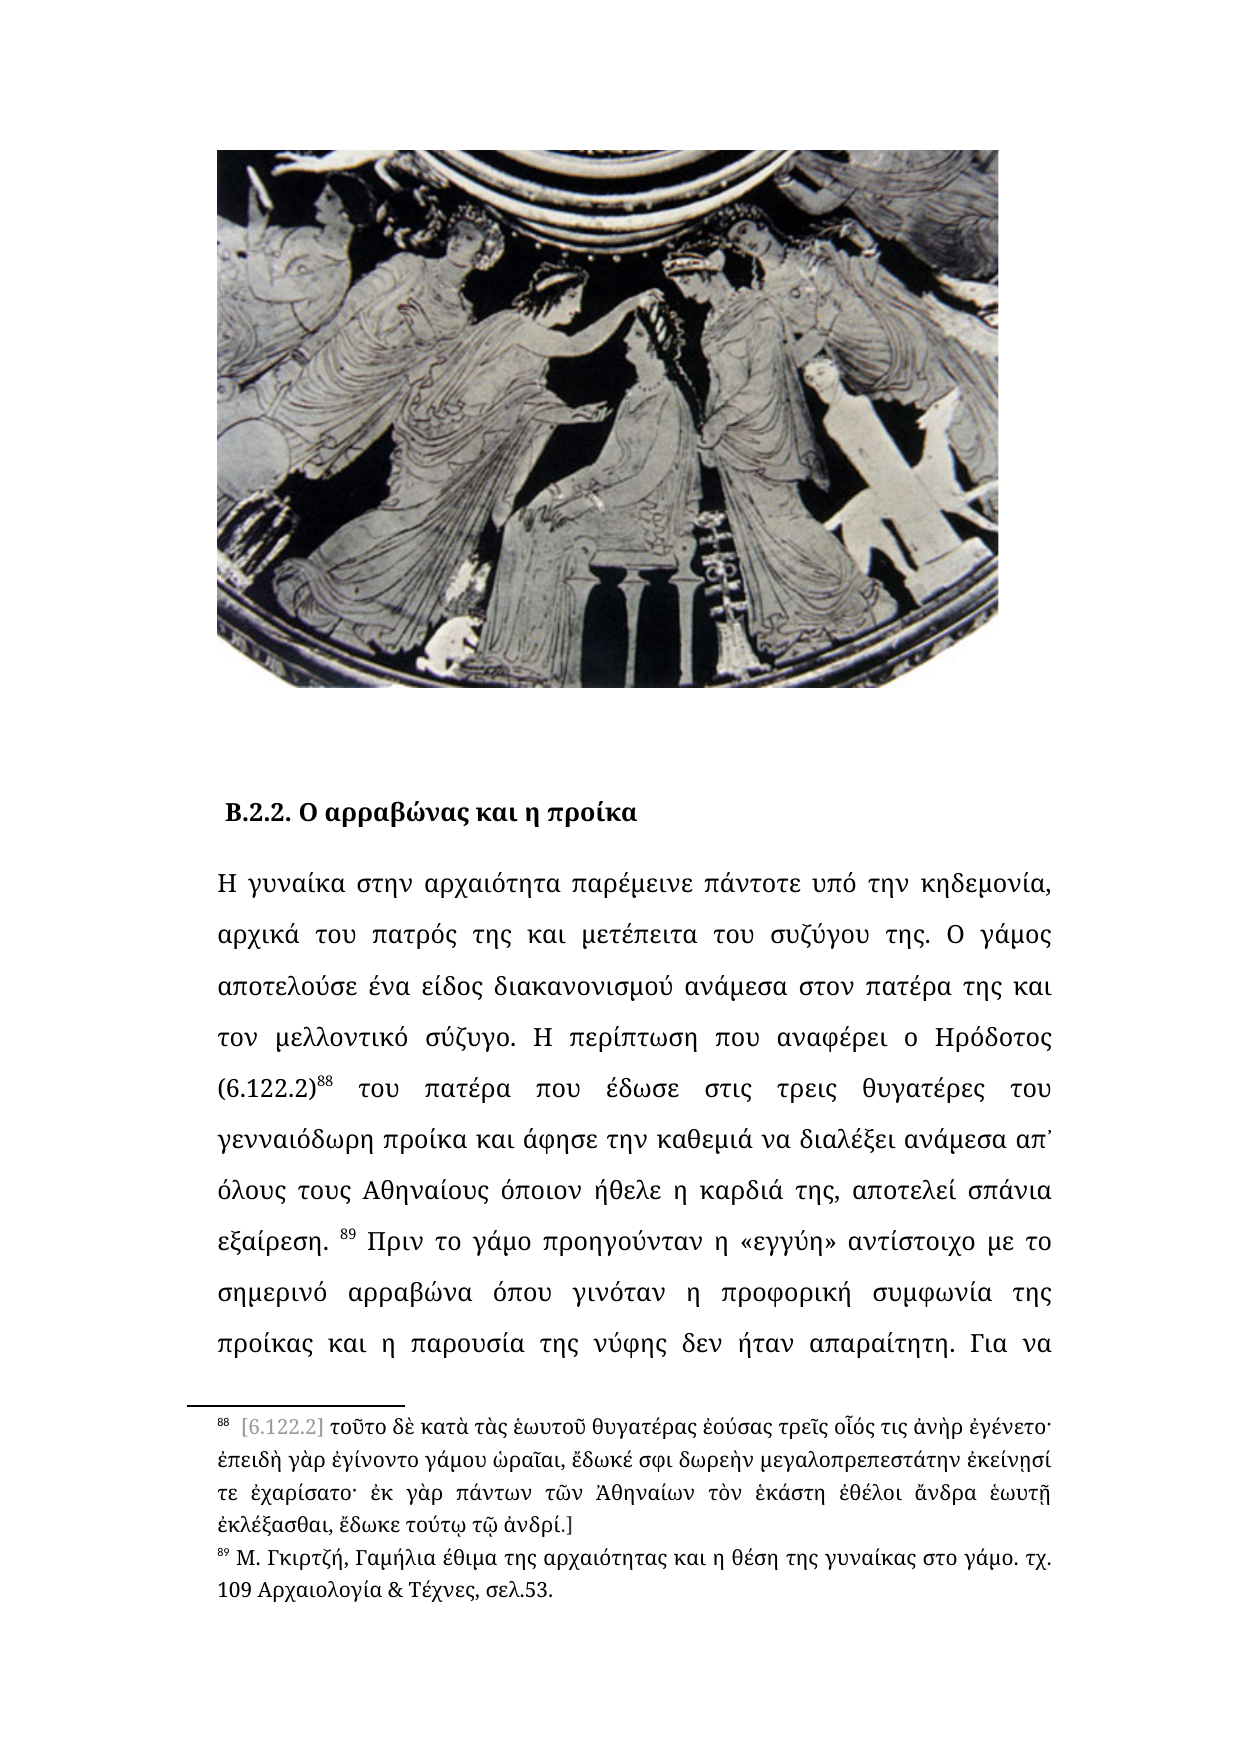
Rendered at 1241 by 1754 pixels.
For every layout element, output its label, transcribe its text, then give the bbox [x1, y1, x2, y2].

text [217, 866, 1053, 1359]
text Β.2.2. Ο αρραβώνας και η προίκα [225, 794, 1053, 828]
picture [217, 150, 999, 688]
